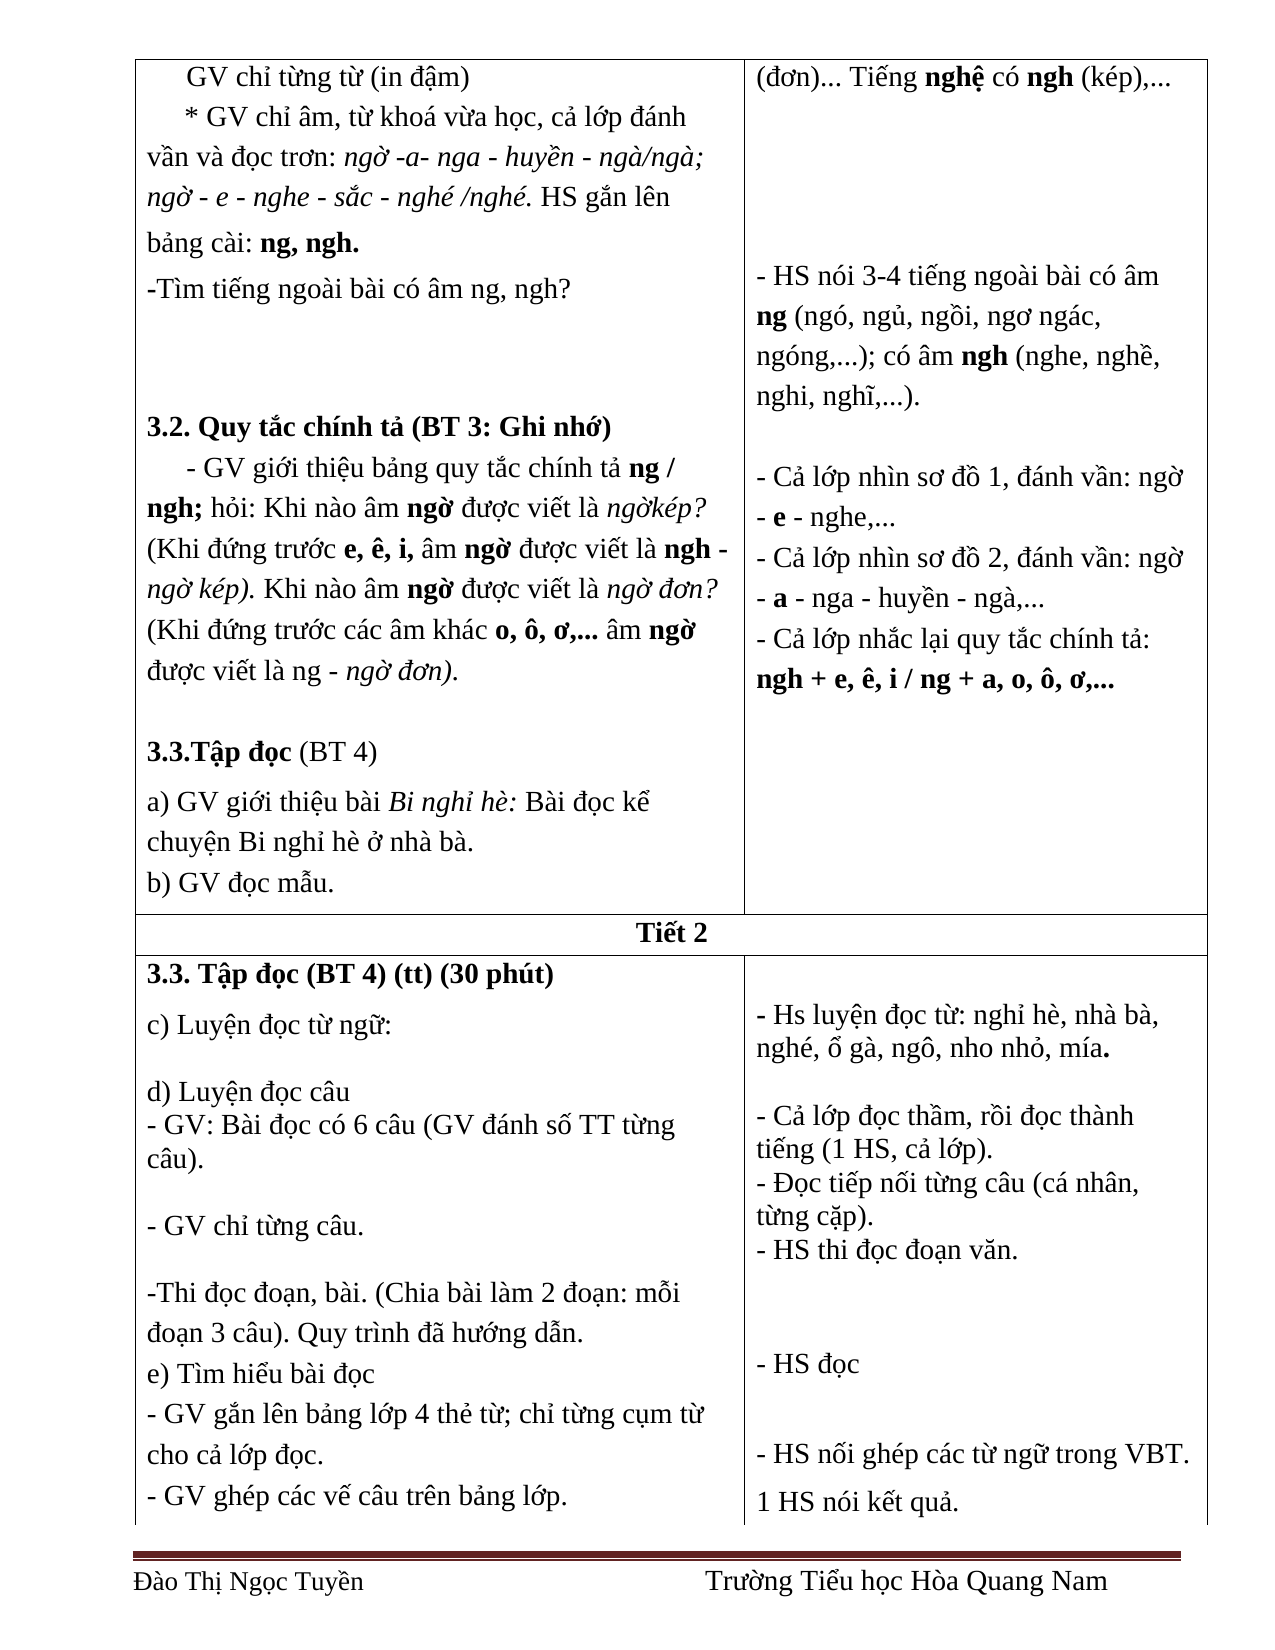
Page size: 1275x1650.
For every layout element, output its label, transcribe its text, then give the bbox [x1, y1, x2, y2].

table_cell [136, 60, 744, 914]
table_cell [745, 956, 1207, 1525]
table_cell Tiết 2 [136, 915, 1207, 955]
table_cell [745, 60, 1207, 914]
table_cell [136, 956, 744, 1525]
